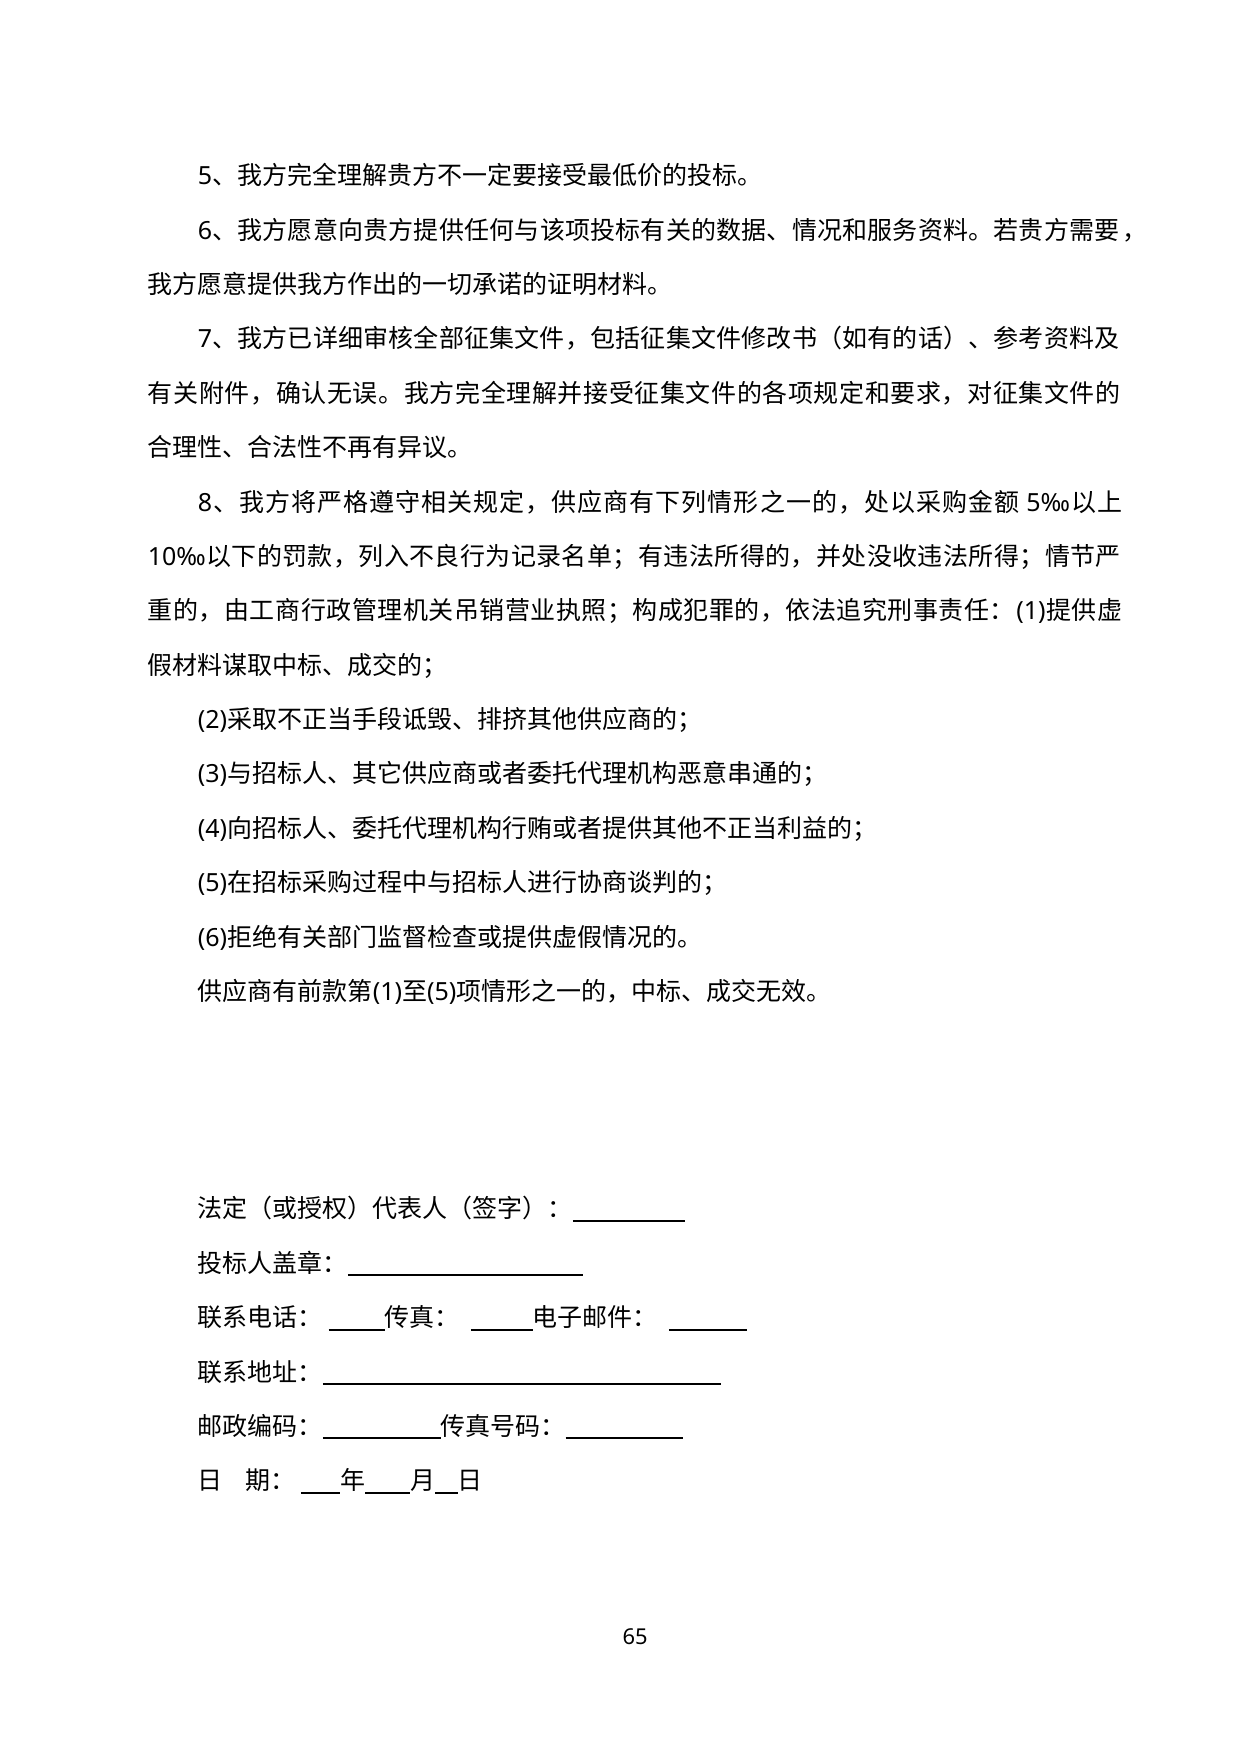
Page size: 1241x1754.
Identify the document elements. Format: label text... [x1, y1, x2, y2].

text 投标人盖章： [148, 1243, 1122, 1279]
text 联系地址： [148, 1352, 1122, 1388]
text 日 期： 年 月 日 [148, 1461, 1122, 1497]
text 联系电话： 传真： 电子邮件： [148, 1298, 1122, 1334]
text 6、我方愿意向贵方提供任何与该项投标有关的数据、情况和服务资料。若贵方需要，我方愿意提供我方作出的一切承诺的证明材料。 [148, 210, 1122, 301]
text 法定（或授权）代表人（签字）： [148, 1189, 1122, 1225]
text (5)在招标采购过程中与招标人进行协商谈判的； [148, 863, 1122, 899]
text (6)拒绝有关部门监督检查或提供虚假情况的。 [148, 917, 1122, 953]
text 邮政编码： 传真号码： [148, 1406, 1122, 1443]
text 5、我方完全理解贵方不一定要接受最低价的投标。 [148, 156, 1122, 192]
text 供应商有前款第(1)至(5)项情形之一的，中标、成交无效。 [148, 971, 1122, 1008]
text (2)采取不正当手段诋毁、排挤其他供应商的； [148, 699, 1122, 736]
text (3)与招标人、其它供应商或者委托代理机构恶意串通的； [148, 754, 1122, 790]
text 7、我方已详细审核全部征集文件，包括征集文件修改书（如有的话）、参考资料及有关附件，确认无误。我方完全理解并接受征集文件的各项规定和要求，对征集文件的合理性、合法性不再有异议。 [148, 319, 1122, 464]
text 8、我方将严格遵守相关规定，供应商有下列情形之一的，处以采购金额5‰以上10‰以下的罚款，列入不良行为记录名单；有违法所得的，并处没收违法所得；情节严重的，由工商行政管理机关吊销营业执照；构成犯罪的，依法追究刑事责任：(1)提供虚假材料谋取中标、成交的； [148, 482, 1122, 681]
text (4)向招标人、委托代理机构行贿或者提供其他不正当利益的； [148, 808, 1122, 844]
